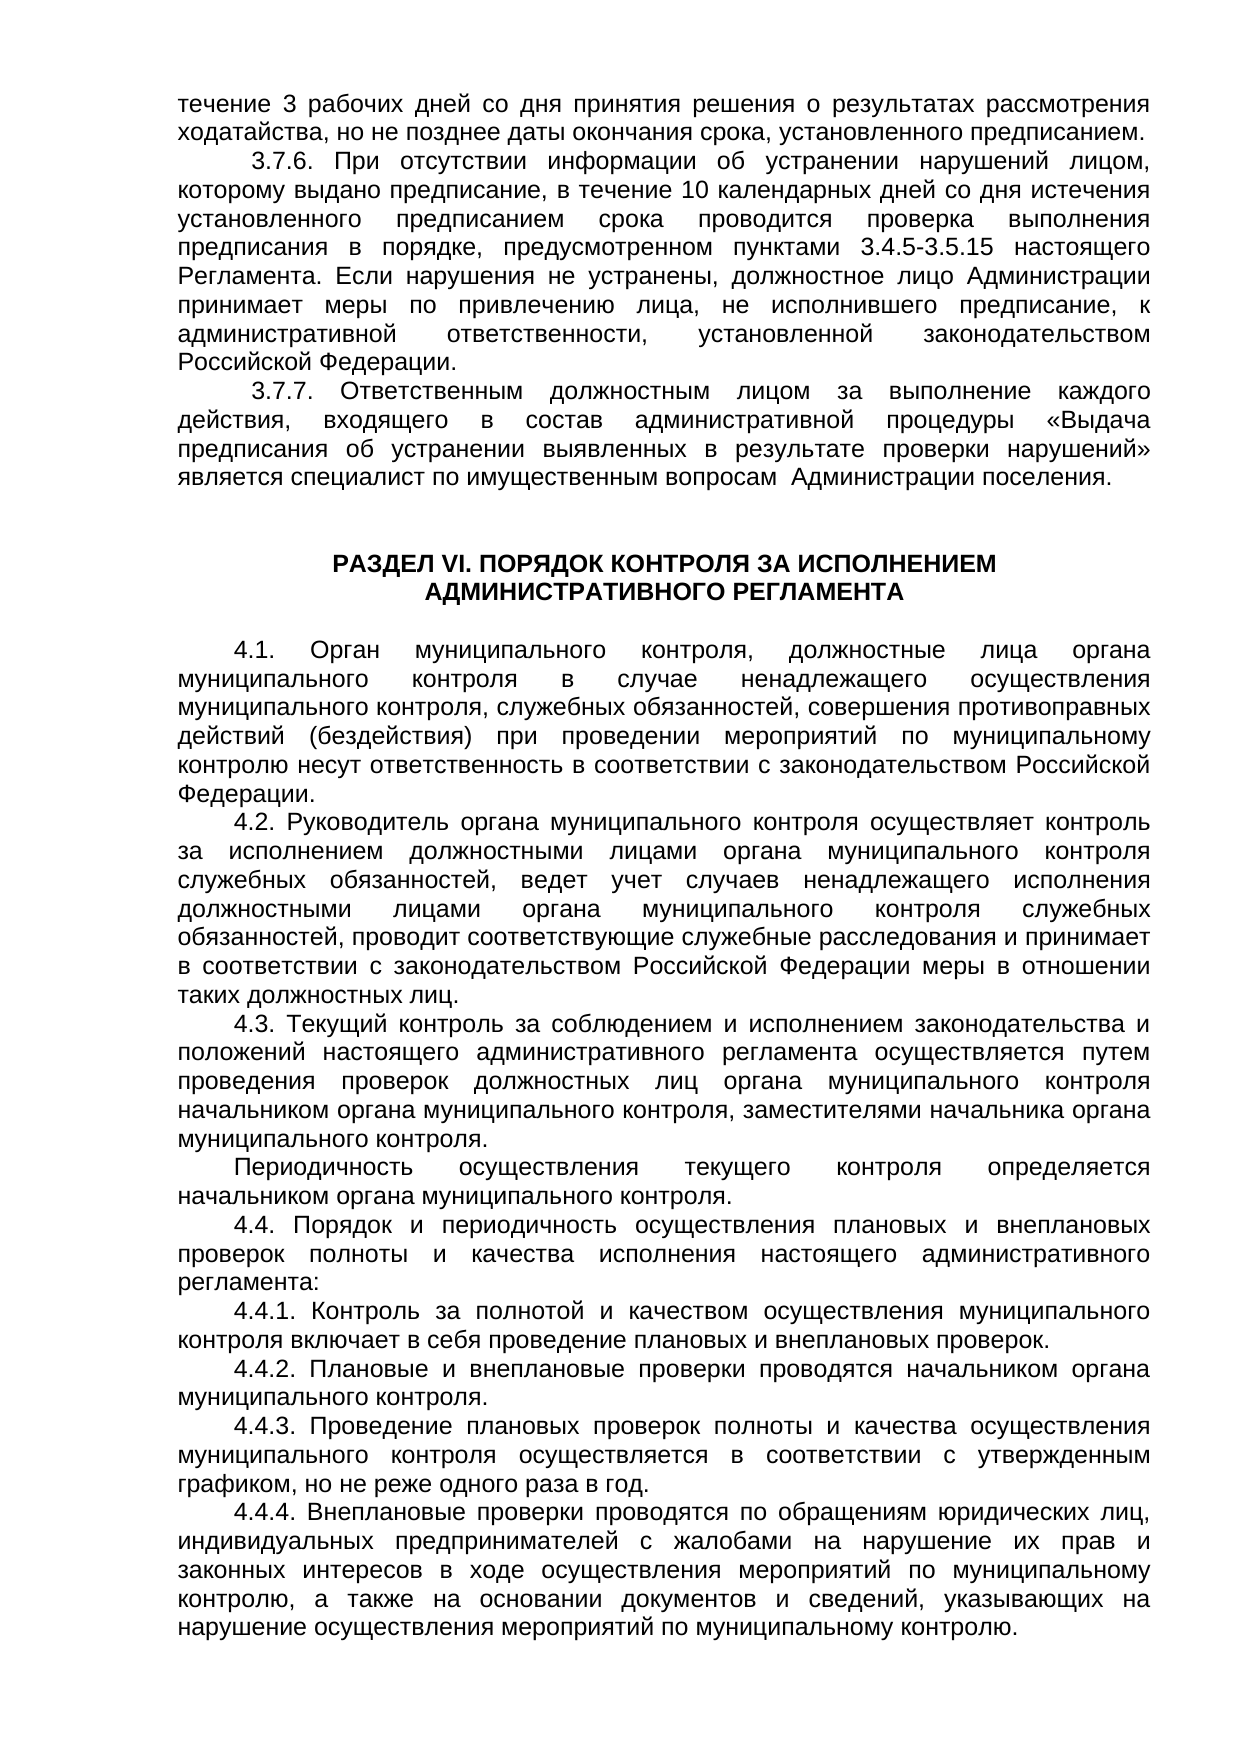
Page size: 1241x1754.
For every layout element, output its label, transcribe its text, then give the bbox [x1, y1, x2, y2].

text 4.4.3. Проведение плановых проверок полноты и качества осуществления муниципального контроля осуществляется в соответствии с утвержденным графиком, но не реже одного раза в год. [177, 1411, 1152, 1497]
text 4.4.4. Внеплановые проверки проводятся по обращениям юридических лиц, индивидуальных предпринимателей с жалобами на нарушение их прав и законных интересов в ходе осуществления мероприятий по муниципальному контролю, а также на основании документов и сведений, указывающих на нарушение осуществления мероприятий по муниципальному контролю. [177, 1497, 1152, 1641]
text 3.7.7. Ответственным должностным лицом за выполнение каждого действия, входящего в состав административной процедуры «Выдача предписания об устранении выявленных в результате проверки нарушений» является специалист по имущественным вопросам Администрации поселения. [177, 376, 1152, 491]
text АДМИНИСТРАТИВНОГО РЕГЛАМЕНТА [177, 577, 1152, 606]
text 4.1. Орган муниципального контроля, должностные лица органа муниципального контроля в случае ненадлежащего осуществления муниципального контроля, служебных обязанностей, совершения противоправных действий (бездействия) при проведении мероприятий по муниципальному контролю несут ответственность в соответствии с законодательством Российской Федерации. [177, 635, 1152, 807]
text 4.2. Руководитель органа муниципального контроля осуществляет контроль за исполнением должностными лицами органа муниципального контроля служебных обязанностей, ведет учет случаев ненадлежащего исполнения должностными лицами органа муниципального контроля служебных обязанностей, проводит соответствующие служебные расследования и принимает в соответствии с законодательством Российской Федерации меры в отношении таких должностных лиц. [177, 807, 1152, 1009]
text 3.7.6. При отсутствии информации об устранении нарушений лицом, которому выдано предписание, в течение 10 календарных дней со дня истечения установленного предписанием срока проводится проверка выполнения предписания в порядке, предусмотренном пунктами 3.4.5-3.5.15 настоящего Регламента. Если нарушения не устранены, должностное лицо Администрации принимает меры по привлечению лица, не исполнившего предписание, к административной ответственности, установленной законодательством Российской Федерации. [177, 146, 1152, 376]
text 4.4.1. Контроль за полнотой и качеством осуществления муниципального контроля включает в себя проведение плановых и внеплановых проверок. [177, 1296, 1152, 1354]
text РАЗДЕЛ VI. ПОРЯДОК КОНТРОЛЯ ЗА ИСПОЛНЕНИЕМ [177, 549, 1152, 577]
text 4.3. Текущий контроль за соблюдением и исполнением законодательства и положений настоящего административного регламента осуществляется путем проведения проверок должностных лиц органа муниципального контроля начальником органа муниципального контроля, заместителями начальника органа муниципального контроля. [177, 1009, 1152, 1152]
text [177, 89, 1152, 146]
text 4.4. Порядок и периодичность осуществления плановых и внеплановых проверок полноты и качества исполнения настоящего административного регламента: [177, 1210, 1152, 1296]
text Периодичность осуществления текущего контроля определяется начальником органа муниципального контроля. [177, 1152, 1152, 1210]
text 4.4.2. Плановые и внеплановые проверки проводятся начальником органа муниципального контроля. [177, 1354, 1152, 1411]
